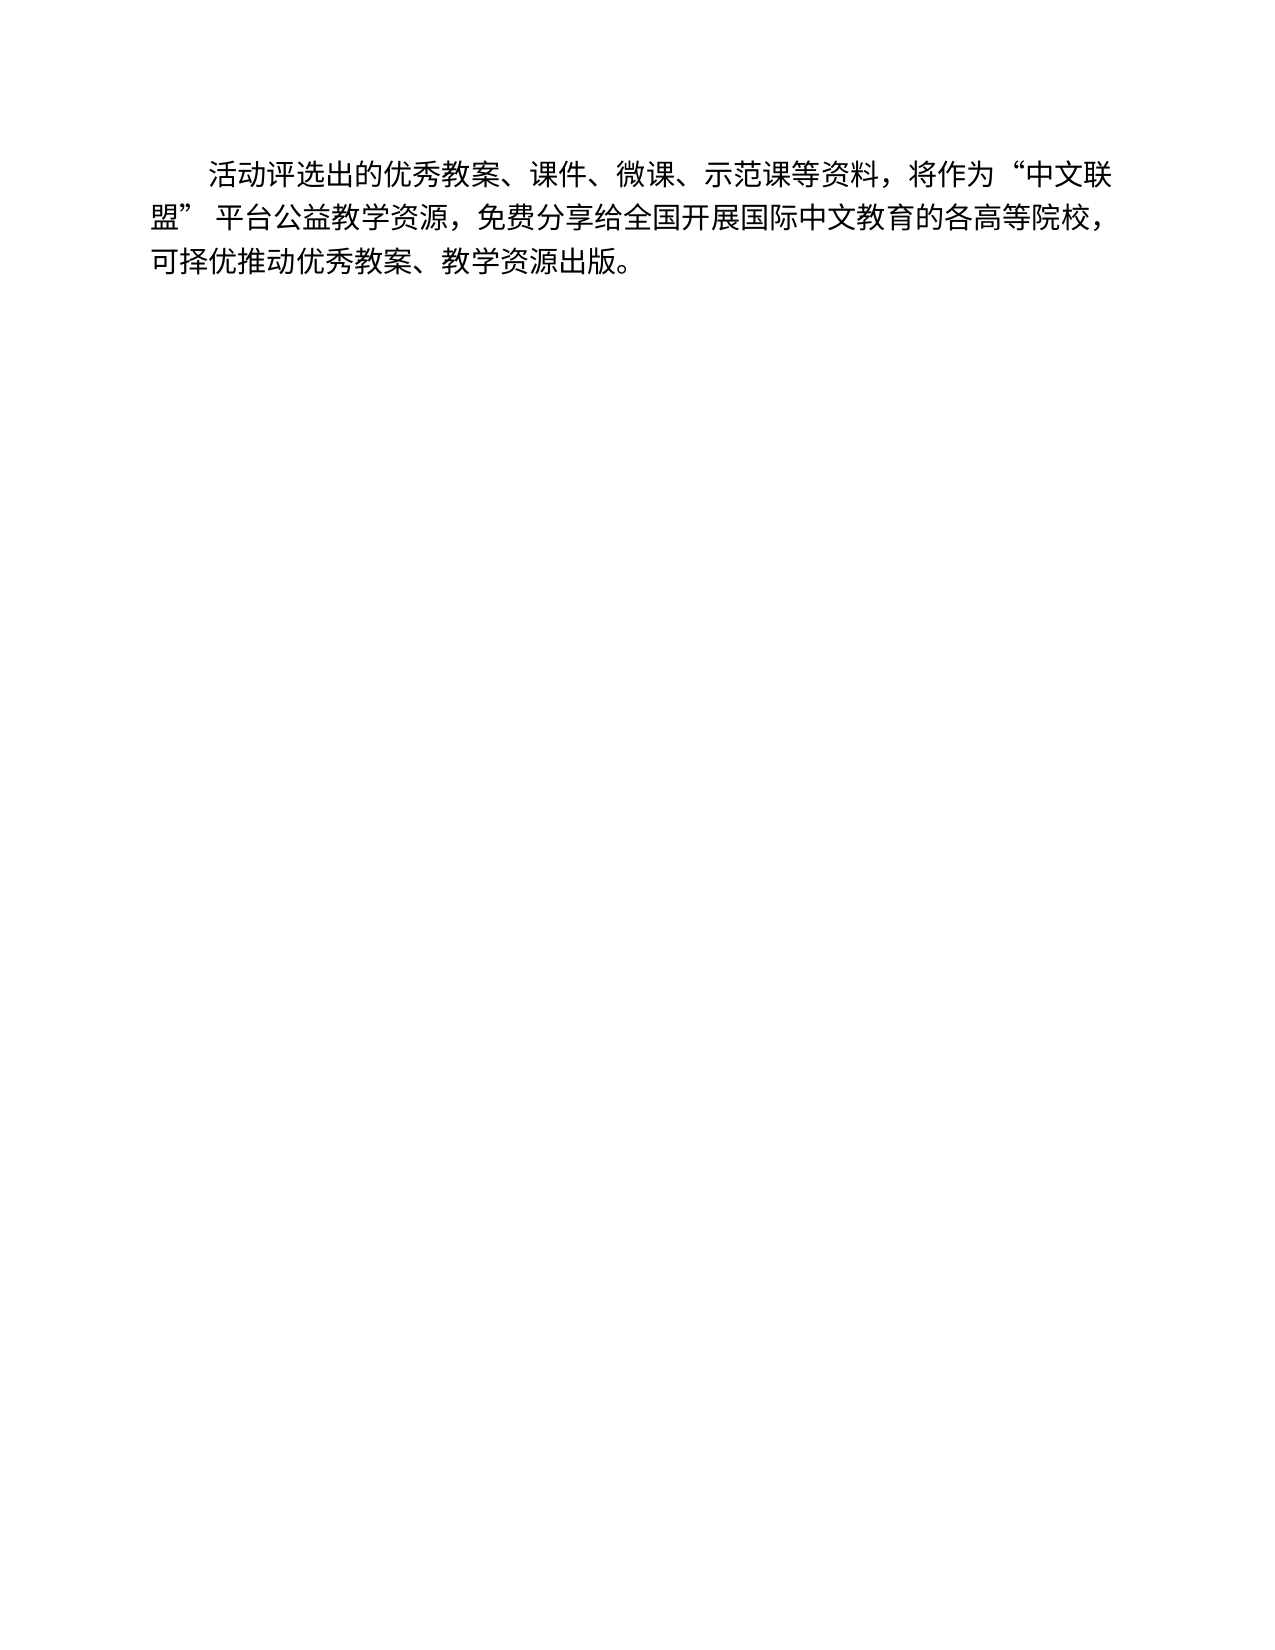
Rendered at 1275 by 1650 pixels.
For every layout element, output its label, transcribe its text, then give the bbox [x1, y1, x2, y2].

text 活动评选出的优秀教案、课件、微课、示范课等资料，将作为“中文联盟” 平台公益教学资源，免费分享给全国开展国际中文教育的各高等院校，可择优推动优秀教案、教学资源出版。 [150, 150, 1125, 281]
